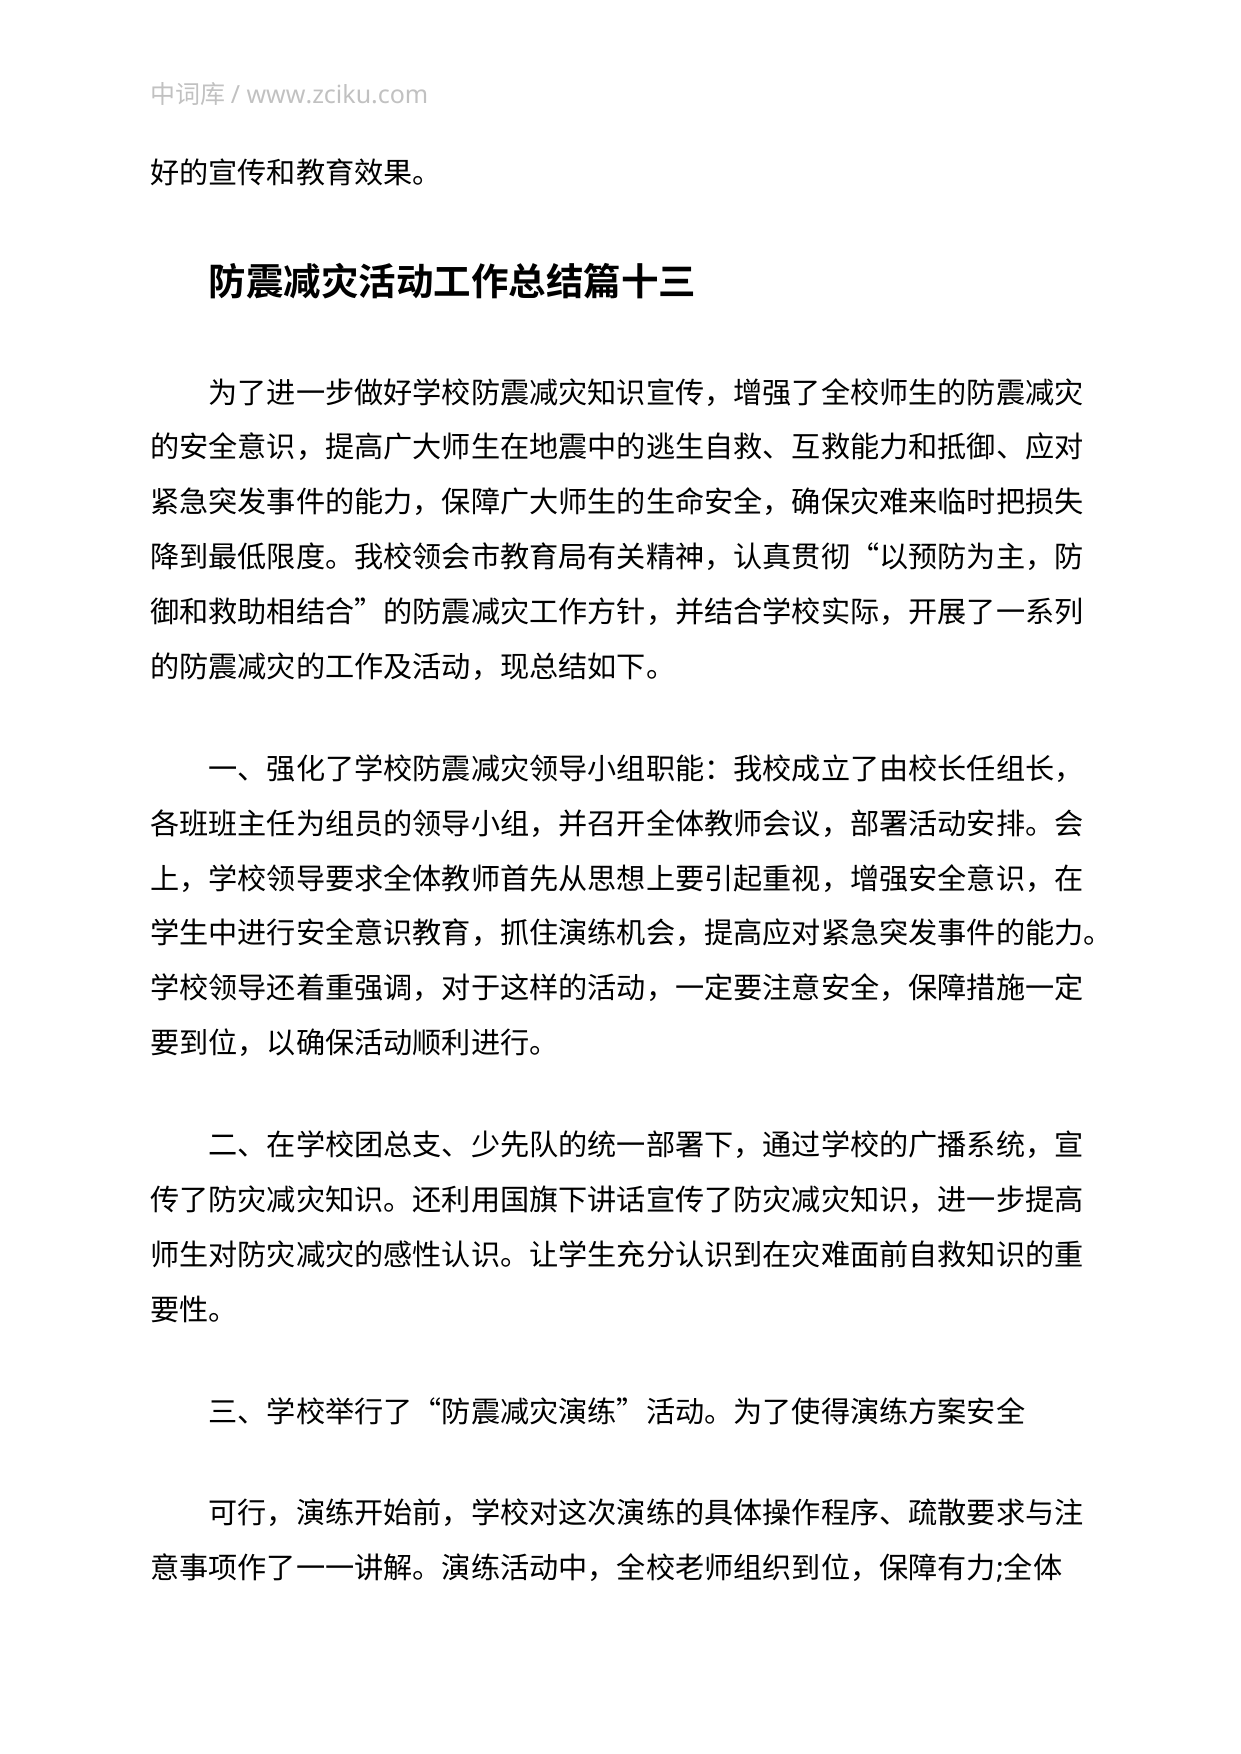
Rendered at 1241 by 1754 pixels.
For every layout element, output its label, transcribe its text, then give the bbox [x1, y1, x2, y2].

text 防震减灾活动工作总结篇十三 [150, 252, 1090, 306]
text 三、学校举行了“防震减灾演练”活动。为了使得演练方案安全 [150, 1388, 1090, 1430]
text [150, 150, 1090, 192]
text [150, 1490, 1090, 1587]
text 一、强化了学校防震减灾领导小组职能：我校成立了由校长任组长，各班班主任为组员的领导小组，并召开全体教师会议，部署活动安排。会上，学校领导要求全体教师首先从思想上要引起重视，增强安全意识，在学生中进行安全意识教育，抓住演练机会，提高应对紧急突发事件的能力。学校领导还着重强调，对于这样的活动，一定要注意安全，保障措施一定要到位，以确保活动顺利进行。 [150, 745, 1090, 1062]
text 二、在学校团总支、少先队的统一部署下，通过学校的广播系统，宣传了防灾减灾知识。还利用国旗下讲话宣传了防灾减灾知识，进一步提高师生对防灾减灾的感性认识。让学生充分认识到在灾难面前自救知识的重要性。 [150, 1122, 1090, 1329]
text 为了进一步做好学校防震减灾知识宣传，增强了全校师生的防震减灾的安全意识，提高广大师生在地震中的逃生自救、互救能力和抵御、应对紧急突发事件的能力，保障广大师生的生命安全，确保灾难来临时把损失降到最低限度。我校领会市教育局有关精神，认真贯彻“以预防为主，防御和救助相结合”的防震减灾工作方针，并结合学校实际，开展了一系列的防震减灾的工作及活动，现总结如下。 [150, 369, 1090, 686]
